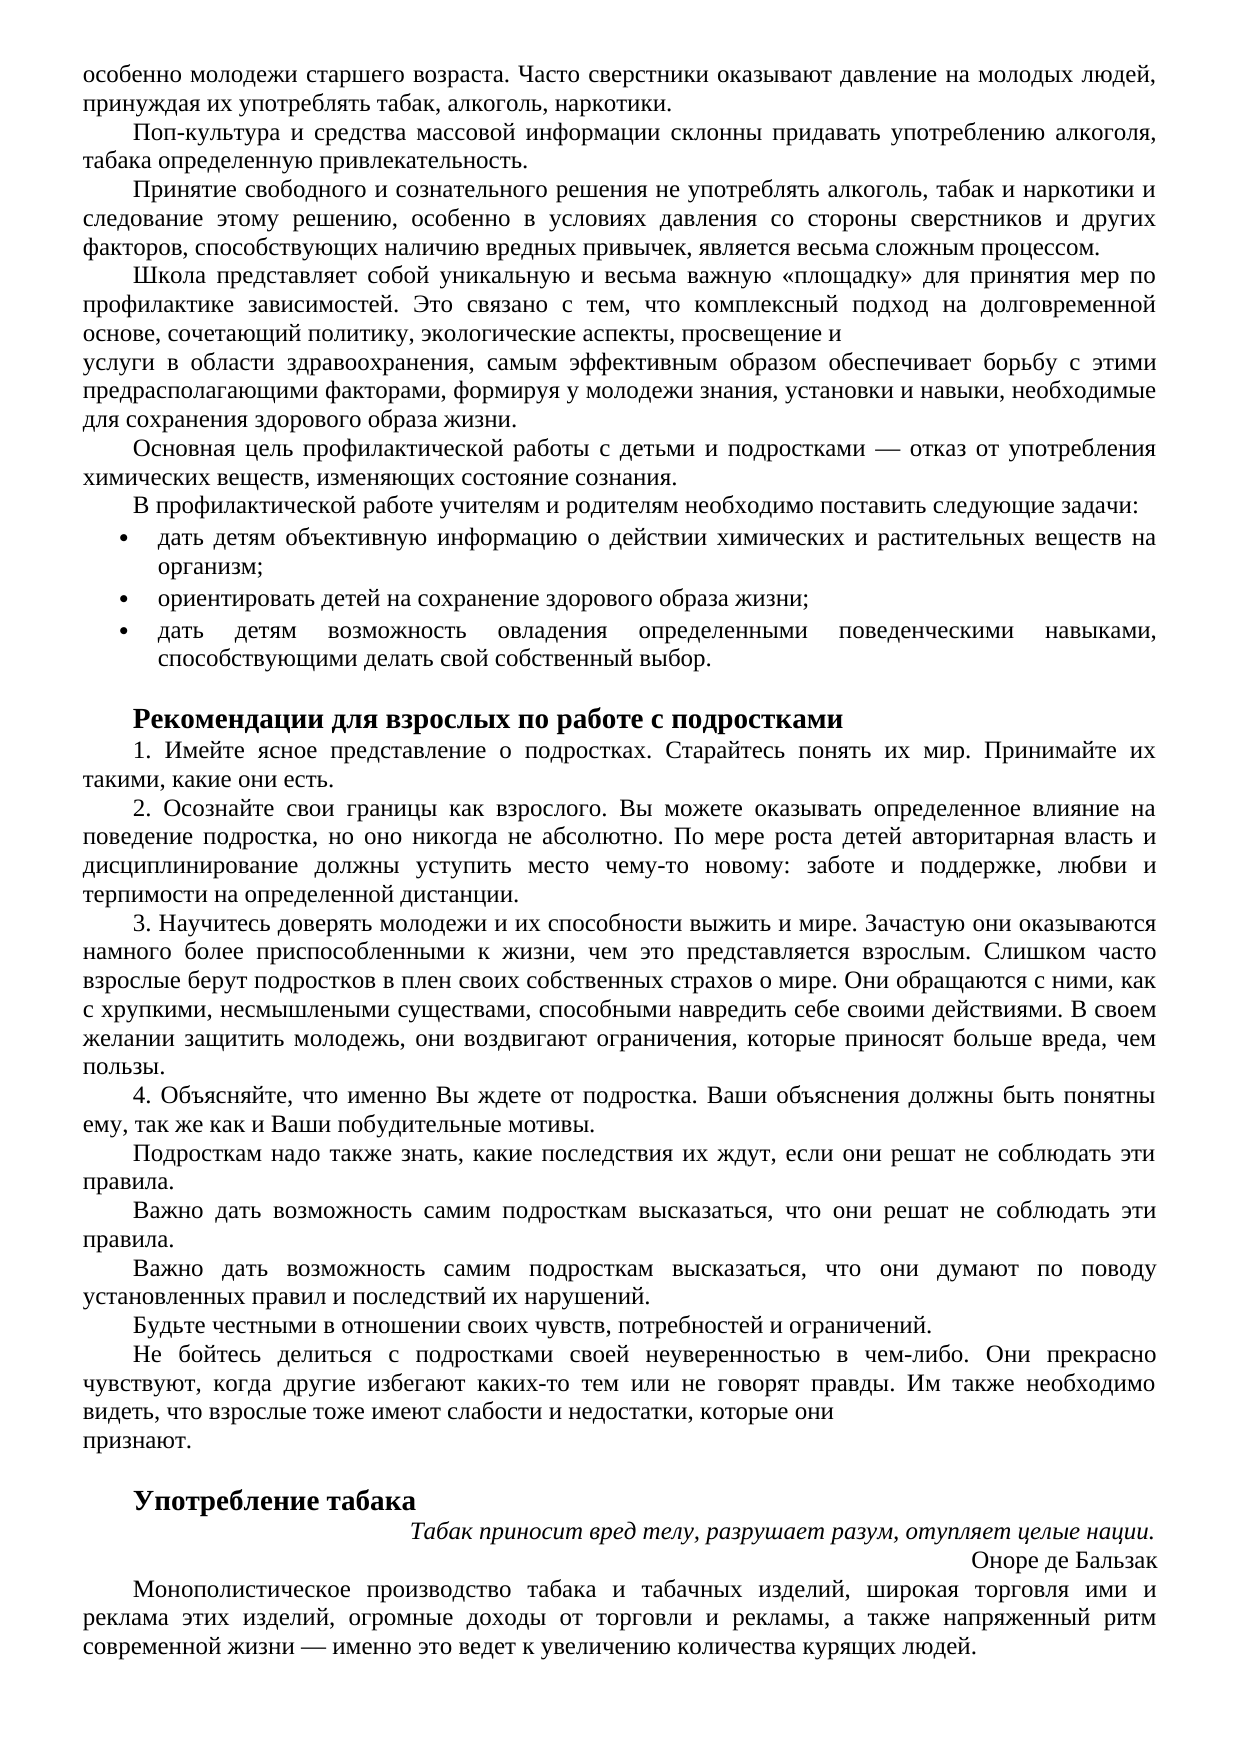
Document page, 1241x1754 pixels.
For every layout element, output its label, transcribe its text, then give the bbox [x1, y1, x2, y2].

text 1. Имейте ясное представление о подростках. Старайтесь понять их мир. Принимайте их такими, какие они есть. [83, 735, 1157, 793]
text Подросткам надо также знать, какие последствия их ждут, если они решат не соблюдать эти правила. [83, 1138, 1157, 1195]
list дать детям возможность овладения определенными поведенческими навыками, способствующими делать свой собственный выбор. [120, 615, 1157, 672]
text В профилактической работе учителям и родителям необходимо поставить следующие задачи: [83, 490, 1157, 519]
list ориентировать детей на сохранение здорового образа жизни; [120, 583, 1157, 612]
text признают. [83, 1425, 1157, 1454]
text 3. Научитесь доверять молодежи и их способности выжить и мире. Зачастую они оказываются намного более приспособленными к жизни, чем это представляется взрослым. Слишком часто взрослые берут подростков в плен своих собственных страхов о мире. Они обращаются с ними, как с хрупкими, несмышлеными существами, способными навредить себе своими действиями. В своем желании защитить молодежь, они воздвигают ограничения, которые приносят больше вреда, чем пользы. [83, 908, 1157, 1080]
list дать детям объективную информацию о действии химических и растительных веществ на организм; [120, 522, 1157, 580]
text Монополистическое производство табака и табачных изделий, широкая торговля ими и реклама этих изделий, огромные доходы от торговли и рекламы, а также напряженный ритм современной жизни — именно это ведет к увеличению количества курящих людей. [83, 1574, 1157, 1660]
text Поп-культура и средства массовой информации склонны придавать употреблению алкоголя, табака определенную привлекательность. [83, 117, 1157, 174]
text Табак приносит вред телу, разрушает разум, отупляет целые нации. [83, 1516, 1157, 1545]
text 4. Объясняйте, что именно Вы ждете от подростка. Ваши объяснения должны быть понятны ему, так же как и Ваши побудительные мотивы. [83, 1080, 1157, 1138]
text Не бойтесь делиться с подростками своей неуверенностью в чем-либо. Они прекрасно чувствуют, когда другие избегают каких-то тем или не говорят правды. Им также необходимо видеть, что взрослые тоже имеют слабости и недостатки, которые они [83, 1339, 1157, 1425]
text Важно дать возможность самим подросткам высказаться, что они думают по поводу установленных правил и последствий их нарушений. [83, 1253, 1157, 1310]
text Важно дать возможность самим подросткам высказаться, что они решат не соблюдать эти правила. [83, 1195, 1157, 1253]
text Оноре де Бальзак [83, 1545, 1157, 1574]
text Употребление табака [83, 1483, 1157, 1516]
text Рекомендации для взрослых по работе с подростками [83, 702, 1157, 735]
text Школа представляет собой уникальную и весьма важную «площадку» для принятия мер по профилактике зависимостей. Это связано с тем, что комплексный подход на долговременной основе, сочетающий политику, экологические аспекты, просвещение и [83, 260, 1157, 347]
text Принятие свободного и сознательного решения не употреблять алкоголь, табак и наркотики и следование этому решению, особенно в условиях давления со стороны сверстников и других факторов, способствующих наличию вредных привычек, является весьма сложным процессом. [83, 174, 1157, 260]
text 2. Осознайте свои границы как взрослого. Вы можете оказывать определенное влияние на поведение подростка, но оно никогда не абсолютно. По мере роста детей авторитарная власть и дисциплинирование должны уступить место чему-то новому: заботе и поддержке, любви и терпимости на определенной дистанции. [83, 793, 1157, 908]
text Будьте честными в отношении своих чувств, потребностей и ограничений. [83, 1310, 1157, 1339]
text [83, 59, 1157, 117]
text услуги в области здравоохранения, самым эффективным образом обеспечивает борьбу с этими предрасполагающими факторами, формируя у молодежи знания, установки и навыки, необходимые для сохранения здорового образа жизни. [83, 347, 1157, 433]
text Основная цель профилактической работы с детьми и подростками — отказ от употребления химических веществ, изменяющих состояние сознания. [83, 433, 1157, 490]
